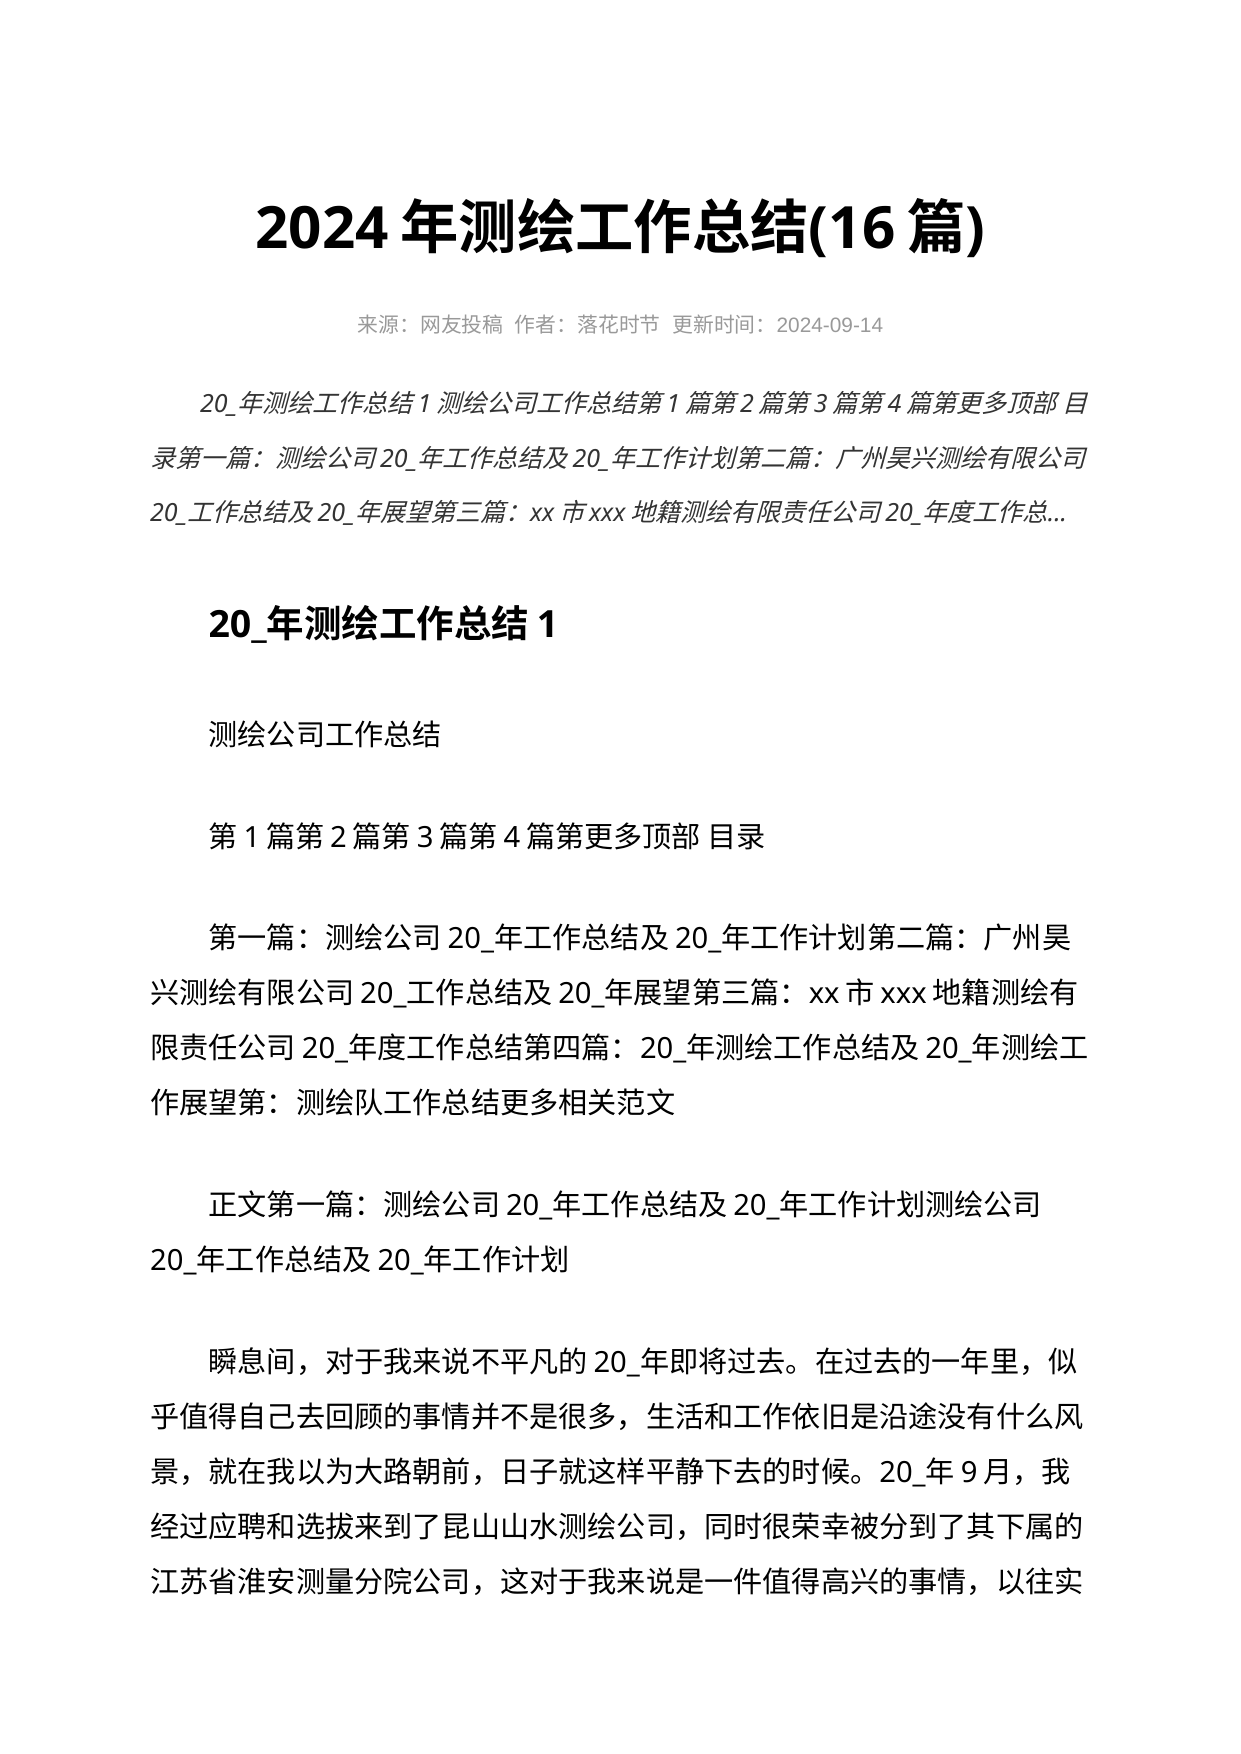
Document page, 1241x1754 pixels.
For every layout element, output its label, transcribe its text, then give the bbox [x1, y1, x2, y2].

text 来源：网友投稿 作者：落花时节 更新时间：2024-09-14 [150, 313, 1090, 337]
text 20_年测绘工作总结1测绘公司工作总结第1篇第2篇第3篇第4篇第更多顶部 目录第一篇：测绘公司20_年工作总结及20_年工作计划第二篇：广州昊兴测绘有限公司20_工作总结及20_年展望第三篇：xx市xxx地籍测绘有限责任公司20_年度工作总... [150, 384, 1090, 529]
text 20_年测绘工作总结1 [150, 594, 1090, 648]
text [150, 1339, 1090, 1601]
text 第1篇第2篇第3篇第4篇第更多顶部 目录 [150, 813, 1090, 856]
subtitle 2024年测绘工作总结(16篇) [150, 181, 1090, 266]
text 正文第一篇：测绘公司20_年工作总结及20_年工作计划测绘公司20_年工作总结及20_年工作计划 [150, 1182, 1090, 1279]
text 第一篇：测绘公司20_年工作总结及20_年工作计划第二篇：广州昊兴测绘有限公司20_工作总结及20_年展望第三篇：xx市xxx地籍测绘有限责任公司20_年度工作总结第四篇：20_年测绘工作总结及20_年测绘工作展望第：测绘队工作总结更多相关范文 [150, 915, 1090, 1122]
text 测绘公司工作总结 [150, 711, 1090, 754]
